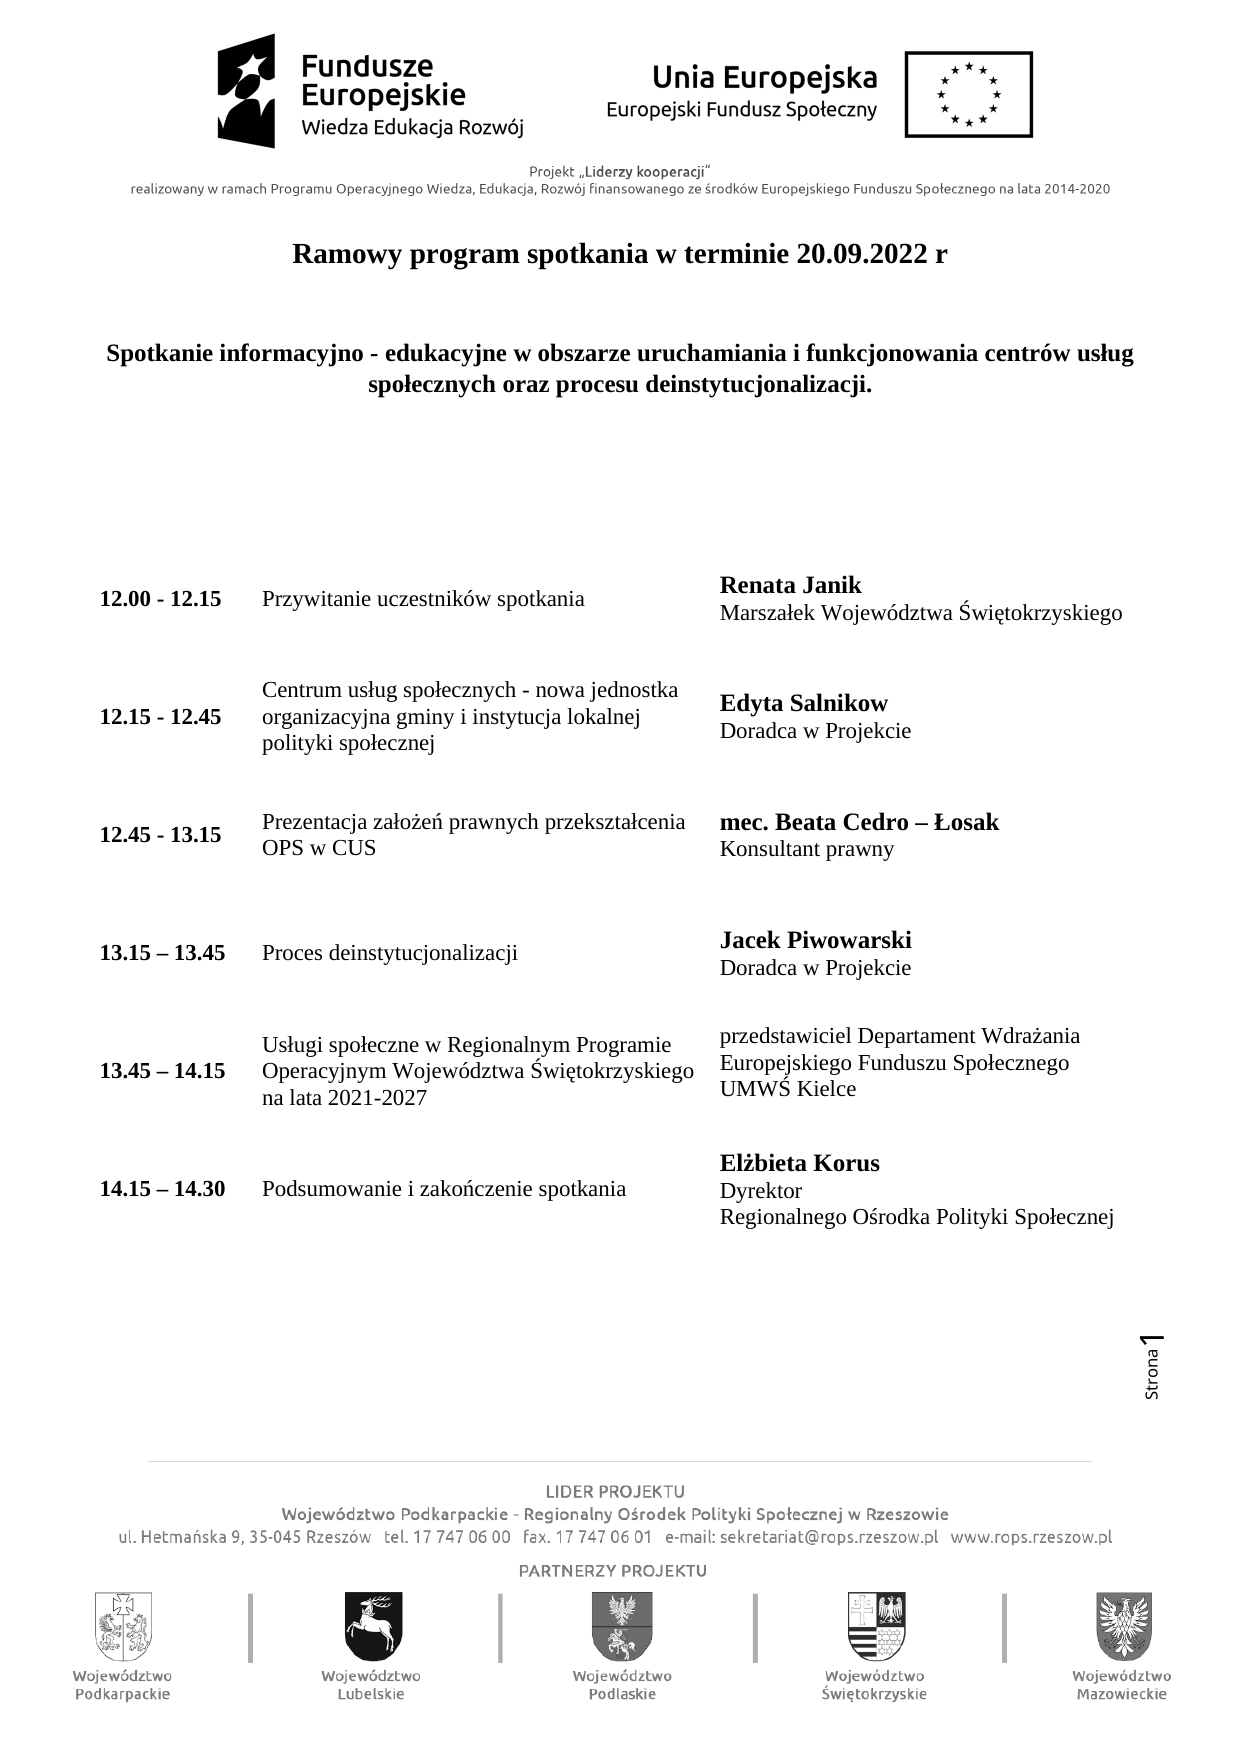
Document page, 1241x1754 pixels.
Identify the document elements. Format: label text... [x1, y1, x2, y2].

table_cell 12.15 - 12.45 [88, 657, 251, 775]
table_header Renata Janik Marszałek Województwa Świętokrzyskiego [708, 539, 1151, 657]
picture [5, 1471, 1241, 1733]
table_cell 13.45 – 14.15 [88, 1011, 251, 1129]
table_header 12.00 - 12.15 [88, 539, 251, 657]
table_cell Podsumowanie i zakończenie spotkania [251, 1130, 708, 1248]
table_cell Centrum usług społecznych - nowa jednostka organizacyjna gminy i instytucja lokalnej polityki społecznej [251, 657, 708, 775]
table_cell Proces deinstytucjonalizacji [251, 893, 708, 1011]
table_cell Elżbieta Korus Dyrektor Regionalnego Ośrodka Polityki Społecznej [708, 1130, 1151, 1248]
table_header Przywitanie uczestników spotkania [251, 539, 708, 657]
table_cell Prezentacja założeń prawnych przekształcenia OPS w CUS [251, 775, 708, 893]
picture [0, 16, 1241, 221]
text Ramowy program spotkania w terminie 20.09.2022 r [148, 236, 1092, 270]
table_cell Edyta Salnikow Doradca w Projekcie [708, 657, 1151, 775]
table_cell 13.15 – 13.45 [88, 893, 251, 1011]
text Spotkanie informacyjno - edukacyjne w obszarze uruchamiania i funkcjonowania centrów usług społecznych oraz procesu deinstytucjonalizacji. [103, 338, 1137, 398]
table_cell 14.15 – 14.30 [88, 1130, 251, 1248]
table_cell mec. Beata Cedro – Łosak Konsultant prawny [708, 775, 1151, 893]
table_cell przedstawiciel Departament Wdrażania Europejskiego Funduszu Społecznego UMWŚ Kielce [708, 1011, 1151, 1129]
table_cell Jacek Piwowarski Doradca w Projekcie [708, 893, 1151, 1011]
table_cell 12.45 - 13.15 [88, 775, 251, 893]
table_cell Usługi społeczne w Regionalnym Programie Operacyjnym Województwa Świętokrzyskiego na lata 2021-2027 [251, 1011, 708, 1129]
